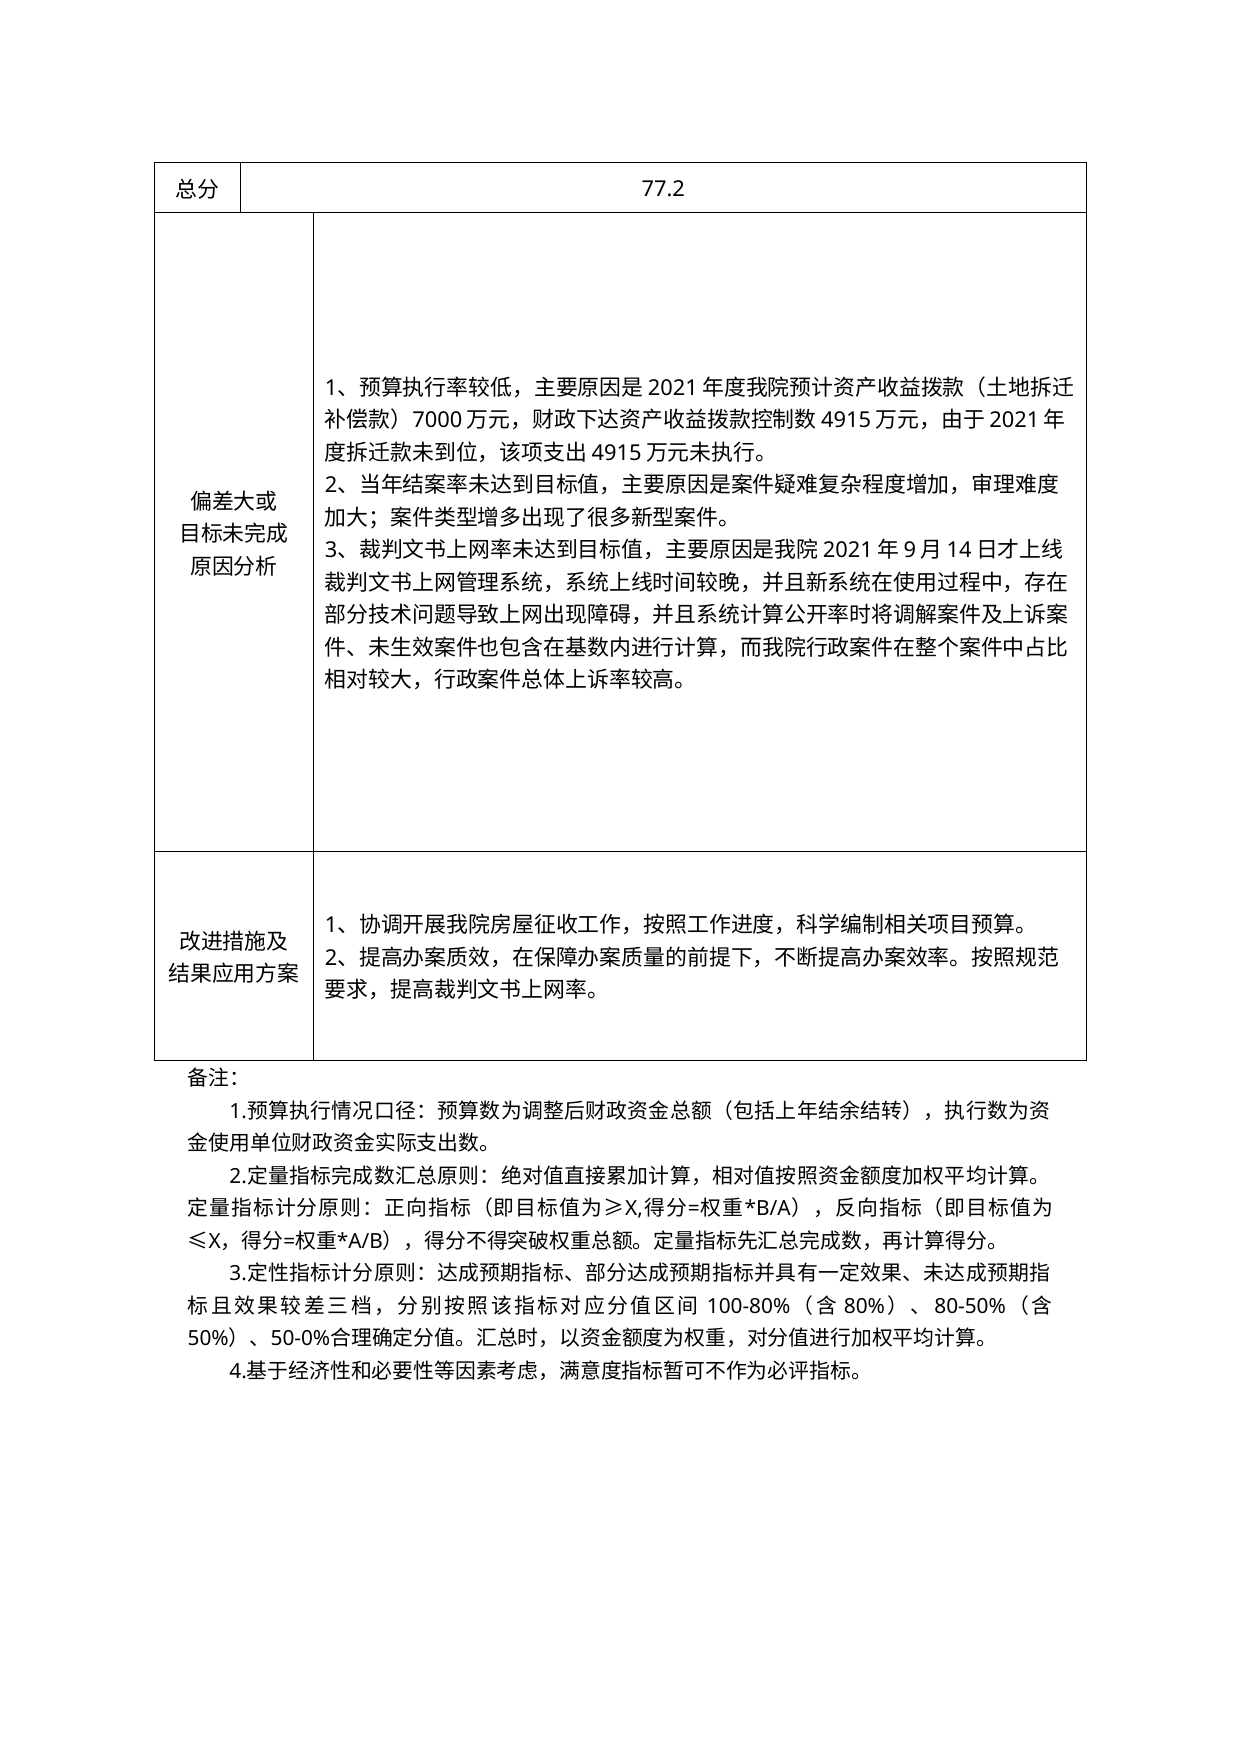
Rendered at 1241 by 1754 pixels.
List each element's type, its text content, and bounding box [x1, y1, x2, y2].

text 备注： [187, 1061, 1053, 1093]
table_cell 偏差大或 目标未完成 原因分析 [155, 213, 313, 851]
text 2.定量指标完成数汇总原则：绝对值直接累加计算，相对值按照资金额度加权平均计算。定量指标计分原则：正向指标（即目标值为≥X,得分=权重*B/A），反向指标（即目标值为≤X，得分=权重*A/B），得分不得突破权重总额。定量指标先汇总完成数，再计算得分。 [187, 1158, 1053, 1256]
text 1.预算执行情况口径：预算数为调整后财政资金总额（包括上年结余结转），执行数为资金使用单位财政资金实际支出数。 [187, 1093, 1053, 1158]
text 3.定性指标计分原则：达成预期指标、部分达成预期指标并具有一定效果、未达成预期指标且效果较差三档，分别按照该指标对应分值区间100-80%（含80%）、80-50%（含50%）、50-0%合理确定分值。汇总时，以资金额度为权重，对分值进行加权平均计算。 [187, 1256, 1053, 1353]
text 4.基于经济性和必要性等因素考虑，满意度指标暂可不作为必评指标。 [187, 1353, 1053, 1386]
table_cell 77.2 [241, 163, 1086, 212]
table_cell 协调开展我院房屋征收工作，按照工作进度，科学编制相关项目预算。 2、提高办案质效，在保障办案质量的前提下，不断提高办案效率。按照规范要求，提高裁判文书上网率。 [314, 852, 1086, 1059]
table_cell 总分 [155, 163, 240, 212]
table_cell 预算执行率较低，主要原因是2021年度我院预计资产收益拨款（土地拆迁补偿款）7000万元，财政下达资产收益拨款控制数4915万元，由于2021年度拆迁款未到位，该项支出4915万元未执行。 2、当年结案率未达到目标值，主要原因是案件疑难复杂程度增加，审理难度加大；案件类型增多出现了很多新型案件。 3、裁判文书上网率未达到目标值，主要原因是我院2021年9月14日才上线裁判文书上网管理系统，系统上线时间较晚，并且新系统在使用过程中，存在部分技术问题导致上网出现障碍，并且系统计算公开率时将调解案件及上诉案件、未生效案件也包含在基数内进行计算，而我院行政案件在整个案件中占比相对较大，行政案件总体上诉率较高。 [314, 213, 1086, 851]
table_cell 改进措施及 结果应用方案 [155, 852, 313, 1059]
